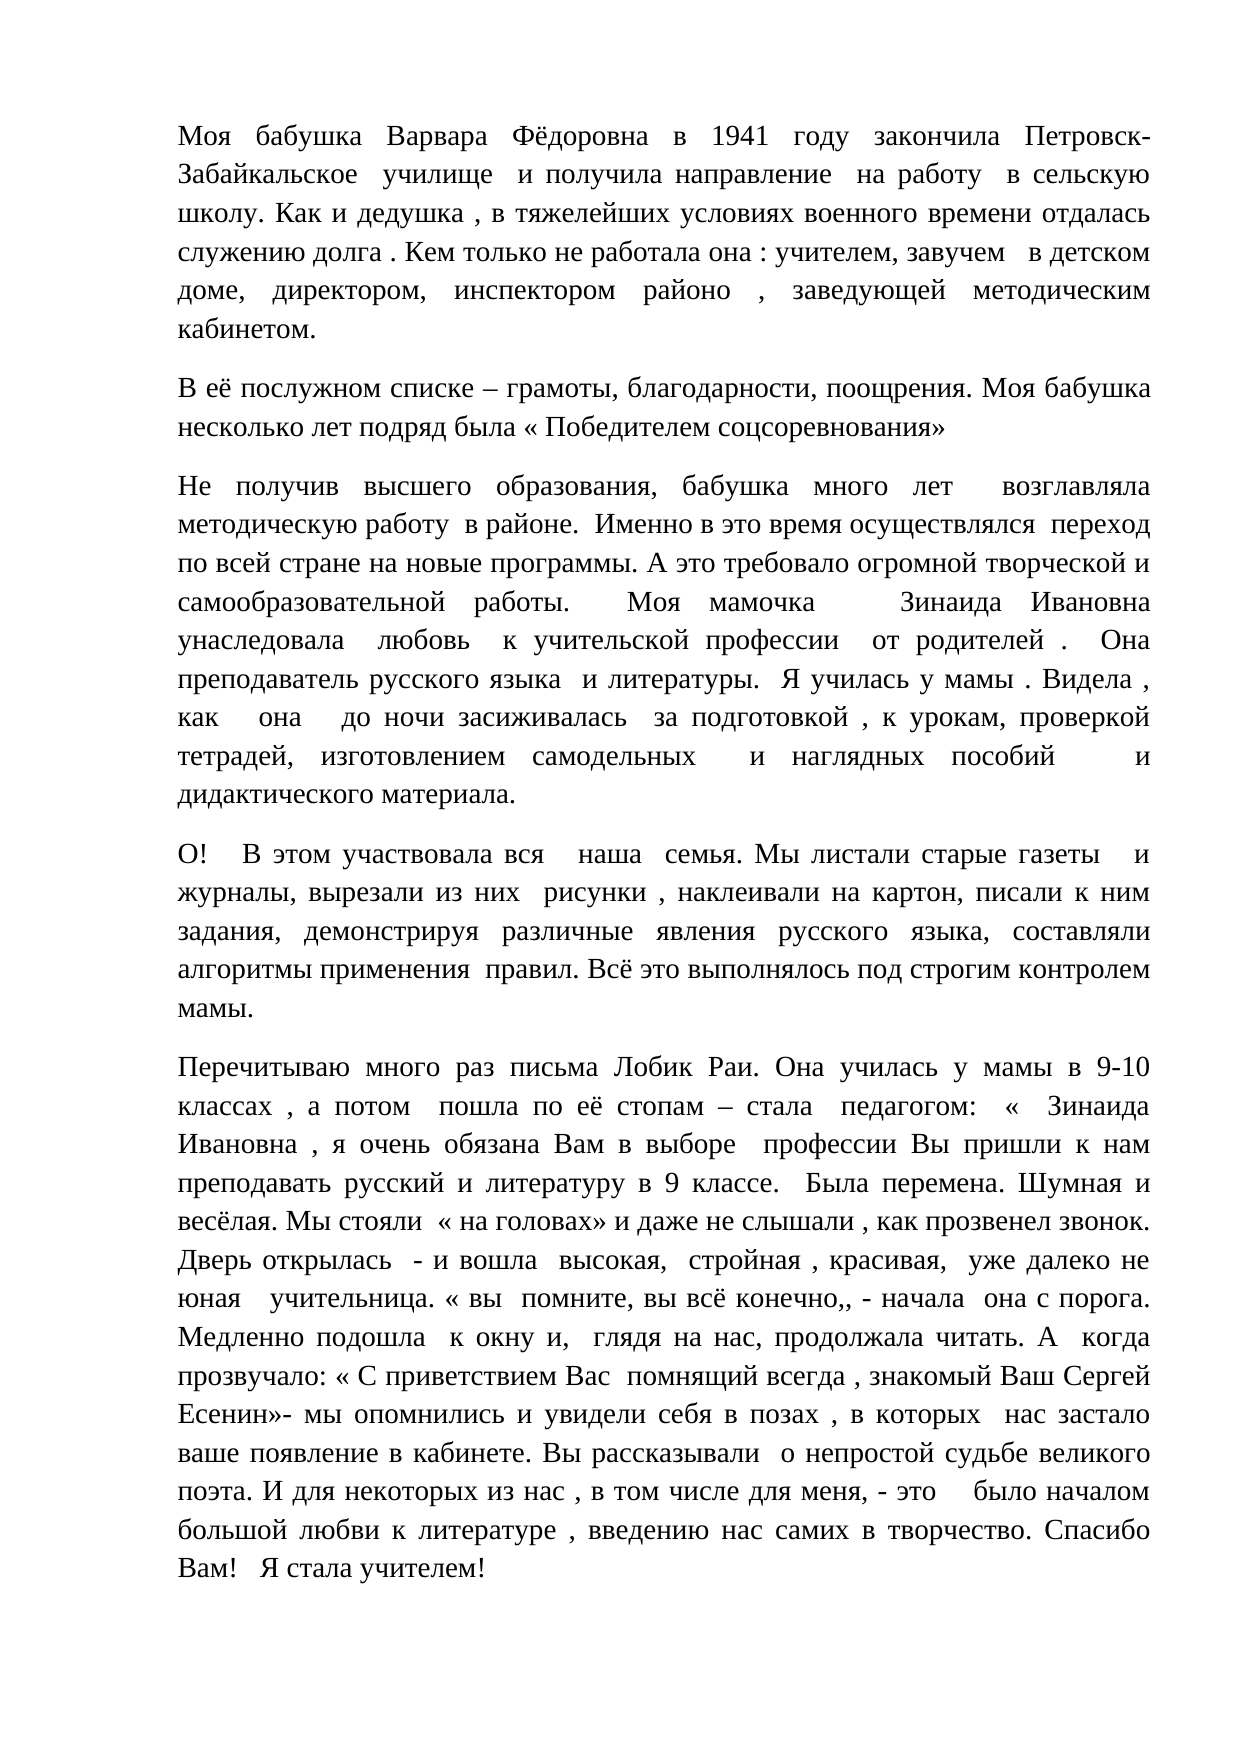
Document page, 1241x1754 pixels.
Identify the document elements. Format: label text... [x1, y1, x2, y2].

text О! В этом участвовала вся наша семья. Мы листали старые газеты и журналы, вырезали из них рисунки , наклеивали на картон, писали к ним задания, демонстрируя различные явления русского языка, составляли алгоритмы применения правил. Всё это выполнялось под строгим контролем мамы. [177, 836, 1152, 1023]
text Перечитываю много раз письма Лобик Раи. Она училась у мамы в 9-10 классах , а потом пошла по её стопам – стала педагогом: « Зинаида Ивановна , я очень обязана Вам в выборе профессии Вы пришли к нам преподавать русский и литературу в 9 классе. Была перемена. Шумная и весёлая. Мы стояли « на головах» и даже не слышали , как прозвенел звонок. Дверь открылась - и вошла высокая, стройная , красивая, уже далеко не юная учительница. « вы помните, вы всё конечно,, - начала она с порога. Медленно подошла к окну и, глядя на нас, продолжала читать. А когда прозвучало: « С приветствием Вас помнящий всегда , знакомый Ваш Сергей Есенин»- мы опомнились и увидели себя в позах , в которых нас застало ваше появление в кабинете. Вы рассказывали о непростой судьбе великого поэта. И для некоторых из нас , в том числе для меня, - это было началом большой любви к литературе , введению нас самих в творчество. Спасибо Вам! Я стала учителем! [177, 1049, 1152, 1584]
text Моя бабушка Варвара Фёдоровна в 1941 году закончила Петровск-Забайкальское училище и получила направление на работу в сельскую школу. Как и дедушка , в тяжелейших условиях военного времени отдалась служению долга . Кем только не работала она : учителем, завучем в детском доме, директором, инспектором районо , заведующей методическим кабинетом. [177, 118, 1152, 344]
text В её послужном списке – грамоты, благодарности, поощрения. Моя бабушка несколько лет подряд была « Победителем соцсоревнования» [177, 370, 1152, 442]
text Не получив высшего образования, бабушка много лет возглавляла методическую работу в районе. Именно в это время осуществлялся переход по всей стране на новые программы. А это требовало огромной творческой и самообразовательной работы. Моя мамочка Зинаида Ивановна унаследовала любовь к учительской профессии от родителей . Она преподаватель русского языка и литературы. Я училась у мамы . Видела , как она до ночи засиживалась за подготовкой , к урокам, проверкой тетрадей, изготовлением самодельных и наглядных пособий и дидактического материала. [177, 468, 1152, 810]
